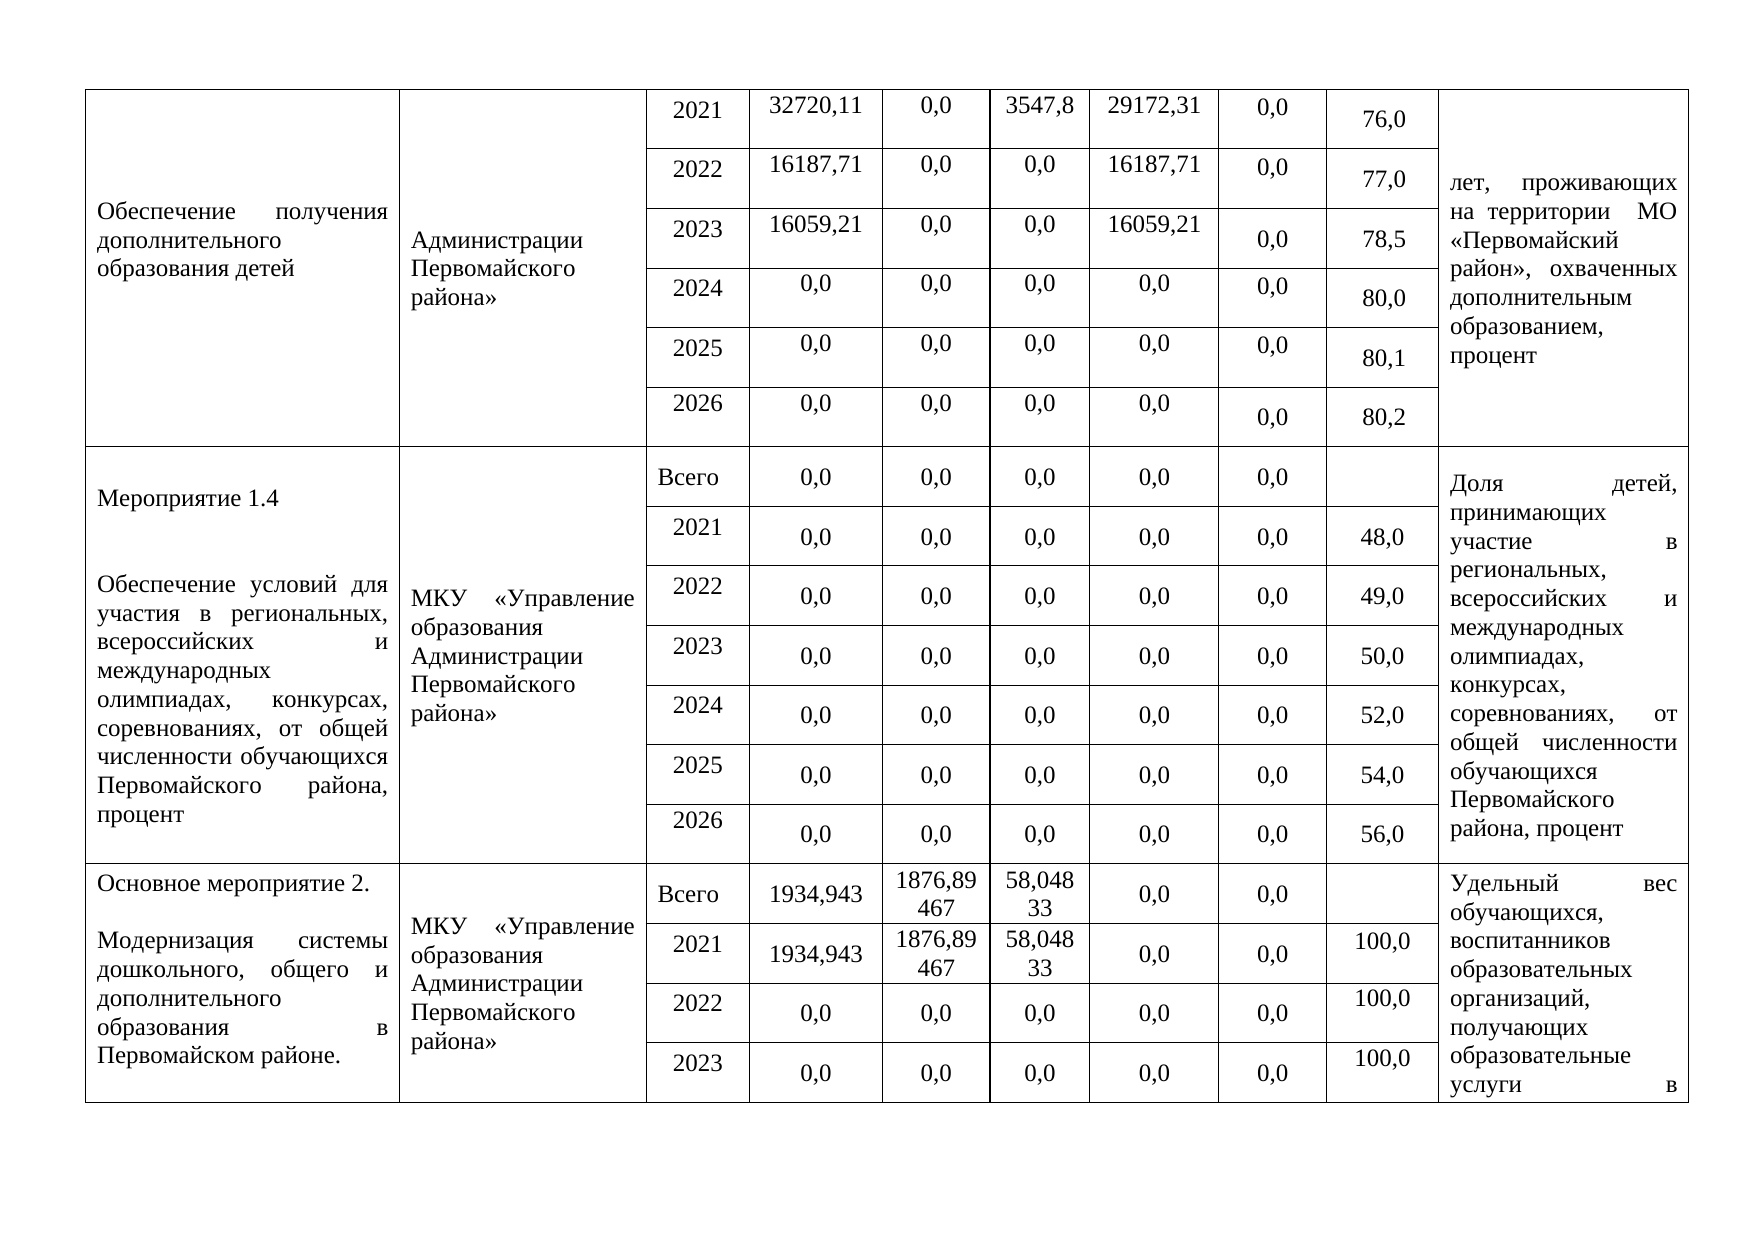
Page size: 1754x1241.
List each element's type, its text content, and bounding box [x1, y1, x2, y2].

table_cell 0,0 [750, 626, 882, 684]
table_cell 0,0 [883, 269, 989, 327]
table_cell 0,0 [991, 269, 1089, 327]
table_cell 0,0 [1219, 745, 1326, 804]
table_cell 0,0 [883, 984, 989, 1042]
table_cell 49,0 [1327, 566, 1438, 625]
table_cell 29172,31 [1090, 90, 1218, 148]
table_cell 1934,943 [750, 864, 882, 923]
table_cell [1439, 90, 1688, 446]
table_cell [1327, 864, 1438, 923]
table_cell 78,5 [1327, 209, 1438, 267]
table_cell 0,0 [750, 507, 882, 565]
table_cell Основное мероприятие 2. Модернизация системы дошкольного, общего и дополнительного образования в Первомайском районе. [86, 864, 399, 1102]
table_cell 0,0 [750, 745, 882, 804]
table_cell МКУ «Управление образования Администрации Первомайского района» [400, 447, 646, 863]
table_cell 0,0 [1219, 149, 1326, 208]
table_cell 2025 [647, 745, 749, 804]
table_cell 0,0 [1090, 507, 1218, 565]
table_cell 0,0 [1090, 328, 1218, 387]
table_cell 0,0 [1219, 805, 1326, 863]
table_cell 0,0 [1219, 686, 1326, 744]
table_cell 0,0 [1219, 328, 1326, 387]
table_cell 0,0 [750, 388, 882, 446]
table_cell 0,0 [883, 805, 989, 863]
table_cell 0,0 [1090, 447, 1218, 506]
table_cell 2021 [647, 507, 749, 565]
table_cell 48,0 [1327, 507, 1438, 565]
table_cell 80,0 [1327, 269, 1438, 327]
table_cell 2023 [647, 1043, 749, 1102]
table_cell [86, 90, 399, 446]
table_cell 58,04833 [991, 864, 1089, 923]
table_cell 0,0 [991, 745, 1089, 804]
table_cell 0,0 [1219, 90, 1326, 148]
table_cell 2023 [647, 626, 749, 684]
table_cell 2022 [647, 984, 749, 1042]
table_cell 0,0 [991, 686, 1089, 744]
table_cell 2025 [647, 328, 749, 387]
table_cell 1876,89467 [883, 924, 989, 982]
table_cell 52,0 [1327, 686, 1438, 744]
table_cell Всего [647, 447, 749, 506]
table_cell 0,0 [1090, 566, 1218, 625]
table_cell 0,0 [750, 566, 882, 625]
table_cell 100,0 [1327, 924, 1438, 982]
table_cell 16059,21 [750, 209, 882, 267]
table_cell 0,0 [991, 447, 1089, 506]
table_cell 54,0 [1327, 745, 1438, 804]
table_cell 0,0 [991, 1043, 1089, 1102]
table_cell 0,0 [1219, 388, 1326, 446]
table_cell 0,0 [991, 566, 1089, 625]
table_cell 2021 [647, 90, 749, 148]
table_cell 0,0 [991, 805, 1089, 863]
table_cell 0,0 [883, 686, 989, 744]
table_cell 0,0 [750, 805, 882, 863]
table_cell 50,0 [1327, 626, 1438, 684]
table_cell 0,0 [1090, 805, 1218, 863]
table_cell 0,0 [750, 984, 882, 1042]
table_cell Мероприятие 1.4 Обеспечение условий для участия в региональных, всероссийских и международных олимпиадах, конкурсах, соревнованиях, от общей численности обучающихся Первомайского района, процент [86, 447, 399, 863]
table_cell 0,0 [750, 447, 882, 506]
table_cell 0,0 [1219, 984, 1326, 1042]
table_cell 32720,11 [750, 90, 882, 148]
table_cell 2026 [647, 805, 749, 863]
table_cell 2023 [647, 209, 749, 267]
table_cell 1934,943 [750, 924, 882, 982]
table_cell 0,0 [991, 507, 1089, 565]
table_cell 0,0 [991, 984, 1089, 1042]
table_cell 0,0 [1219, 507, 1326, 565]
table_cell 0,0 [1090, 924, 1218, 982]
table_cell 0,0 [1219, 209, 1326, 267]
table_cell [1327, 447, 1438, 506]
table_cell 0,0 [1090, 1043, 1218, 1102]
table_cell 0,0 [883, 745, 989, 804]
table_cell 0,0 [750, 1043, 882, 1102]
table_cell 56,0 [1327, 805, 1438, 863]
table_cell 0,0 [883, 507, 989, 565]
table_cell 0,0 [991, 209, 1089, 267]
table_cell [400, 864, 646, 1102]
table_cell 0,0 [883, 447, 989, 506]
table_cell 0,0 [1219, 626, 1326, 684]
table_cell 0,0 [750, 328, 882, 387]
table_cell 0,0 [1219, 1043, 1326, 1102]
table_cell 58,04833 [991, 924, 1089, 982]
table_cell 0,0 [1090, 388, 1218, 446]
table_cell 16059,21 [1090, 209, 1218, 267]
table_cell 0,0 [883, 90, 989, 148]
table_cell 80,1 [1327, 328, 1438, 387]
table_cell 2024 [647, 686, 749, 744]
table_cell 3547,8 [991, 90, 1089, 148]
table_cell 0,0 [1090, 269, 1218, 327]
table_cell 80,2 [1327, 388, 1438, 446]
table_cell 76,0 [1327, 90, 1438, 148]
table_cell 2022 [647, 149, 749, 208]
table_cell Доля детей, принимающих участие в региональных, всероссийских и международных олимпиадах, конкурсах, соревнованиях, от общей численности обучающихся Первомайского района, процент [1439, 447, 1688, 863]
table_cell 77,0 [1327, 149, 1438, 208]
table_cell 0,0 [991, 626, 1089, 684]
table_cell 2026 [647, 388, 749, 446]
table_cell 0,0 [1090, 745, 1218, 804]
table_cell 0,0 [883, 209, 989, 267]
table_cell 1876,89467 [883, 864, 989, 923]
table_cell 2024 [647, 269, 749, 327]
table_cell 0,0 [883, 149, 989, 208]
table_cell 0,0 [883, 626, 989, 684]
table_cell 0,0 [1090, 686, 1218, 744]
table_cell 0,0 [991, 388, 1089, 446]
table_cell 0,0 [1219, 864, 1326, 923]
table_cell 0,0 [1219, 447, 1326, 506]
table_cell 0,0 [1090, 864, 1218, 923]
table_cell 0,0 [1090, 984, 1218, 1042]
table_cell 0,0 [1219, 924, 1326, 982]
table_cell 0,0 [750, 686, 882, 744]
table_cell 100,0 [1327, 984, 1438, 1042]
table_cell Всего [647, 864, 749, 923]
table_cell 0,0 [991, 149, 1089, 208]
table_cell 0,0 [750, 269, 882, 327]
table_cell 0,0 [883, 388, 989, 446]
table_cell Удельный вес обучающихся, воспитанников образовательных организаций, получающих образовательные услуги в соответствии с требованиями ФГОС [1439, 864, 1688, 1102]
table_cell 0,0 [1219, 566, 1326, 625]
table_cell 0,0 [883, 566, 989, 625]
table_cell 0,0 [883, 328, 989, 387]
table_cell 0,0 [1219, 269, 1326, 327]
table_cell 0,0 [991, 328, 1089, 387]
table_cell 2022 [647, 566, 749, 625]
table_cell 2021 [647, 924, 749, 982]
table_cell 16187,71 [750, 149, 882, 208]
table_cell 0,0 [1090, 626, 1218, 684]
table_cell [400, 90, 646, 446]
table_cell 100,0 [1327, 1043, 1438, 1102]
table_cell 16187,71 [1090, 149, 1218, 208]
table_cell 0,0 [883, 1043, 989, 1102]
